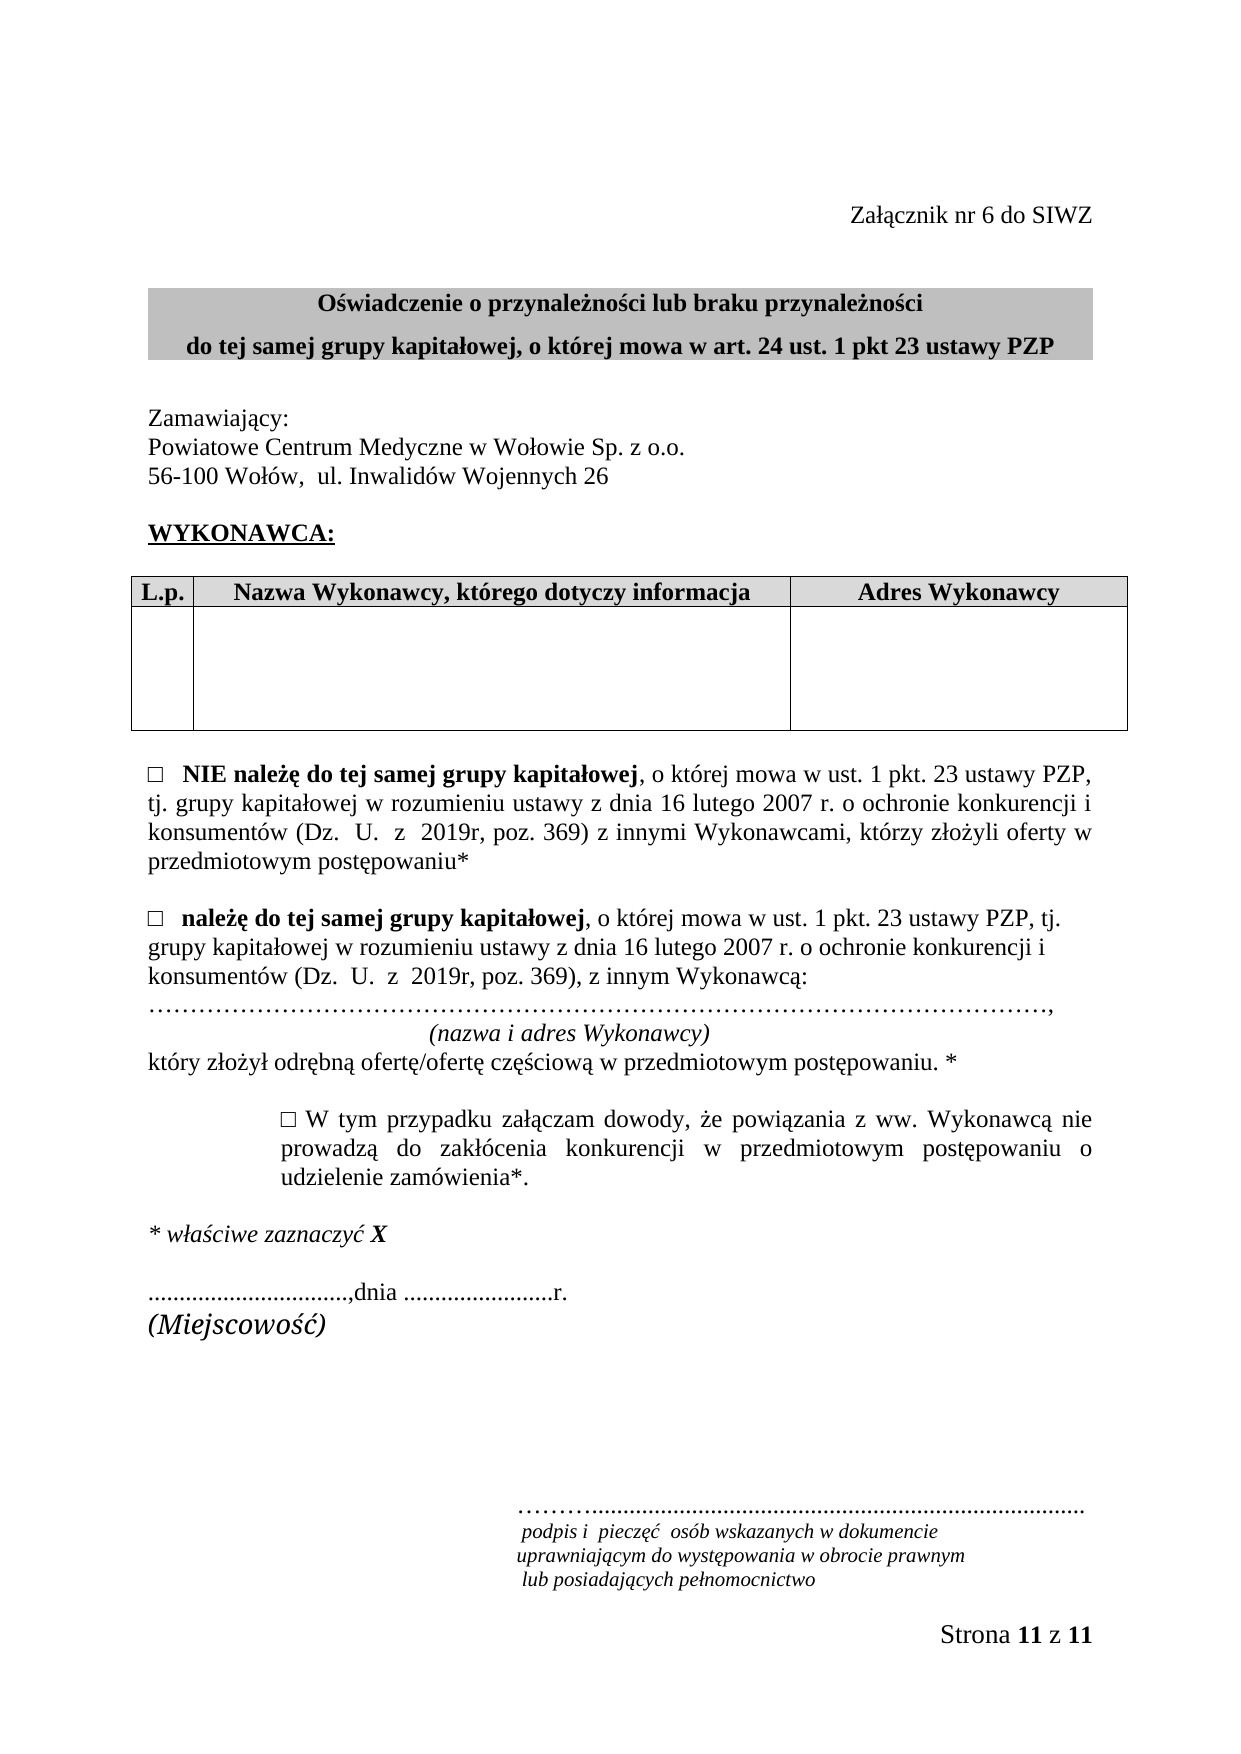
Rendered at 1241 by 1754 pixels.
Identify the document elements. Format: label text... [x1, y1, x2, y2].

text WYKONAWCA: [148, 518, 1093, 547]
text * właściwe zaznaczyć X [148, 1219, 1093, 1248]
text podpis i pieczęć osób wskazanych w dokumencie [516, 1518, 1093, 1543]
text Oświadczenie o przynależności lub braku przynależności do tej samej grupy kapitałowej, o której mowa w art. 24 ust. 1 pkt 23 ustawy PZP [148, 288, 1093, 360]
table_header L.p. [132, 577, 193, 606]
text ………............................................................................... [516, 1481, 1093, 1518]
table_cell [132, 607, 193, 730]
text □ W tym przypadku załączam dowody, że powiązania z ww. Wykonawcą nie prowadzą do zakłócenia konkurencji w przedmiotowym postępowaniu o udzielenie zamówienia*. [281, 1104, 1093, 1191]
table_cell [194, 607, 790, 730]
text □ NIE należę do tej samej grupy kapitałowej, o której mowa w ust. 1 pkt. 23 ustawy PZP, tj. grupy kapitałowej w rozumieniu ustawy z dnia 16 lutego 2007 r. o ochronie konkurencji i konsumentów (Dz. U. z 2019r, poz. 369) z innymi Wykonawcami, którzy złożyli oferty w przedmiotowym postępowaniu* [148, 759, 1093, 874]
text który złożył odrębną ofertę/ofertę częściową w przedmiotowym postępowaniu. * [148, 1047, 1093, 1076]
text Załącznik nr 6 do SIWZ [148, 200, 1093, 229]
table_header Nazwa Wykonawcy, którego dotyczy informacja [194, 577, 790, 606]
text Zamawiający: [148, 403, 1093, 432]
table_header Adres Wykonawcy [791, 577, 1127, 606]
text □ należę do tej samej grupy kapitałowej, o której mowa w ust. 1 pkt. 23 ustawy PZP, tj. grupy kapitałowej w rozumieniu ustawy z dnia 16 lutego 2007 r. o ochronie konkurencji i konsumentów (Dz. U. z 2019r, poz. 369), z innym Wykonawcą: ………………………………………………………………………………………………, [148, 903, 1093, 1018]
text lub posiadających pełnomocnictwo [516, 1567, 1093, 1591]
table_cell [791, 607, 1127, 730]
list 56-100 Wołów, ul. Inwalidów Wojennych 26 [148, 461, 1093, 489]
text (Miejscowość) [148, 1306, 1093, 1343]
text uprawniającym do występowania w obrocie prawnym [516, 1543, 1093, 1567]
text (nazwa i adres Wykonawcy) [148, 1018, 1093, 1047]
text Powiatowe Centrum Medyczne w Wołowie Sp. z o.o. [148, 432, 1093, 461]
text ................................,dnia ........................r. [148, 1277, 1093, 1306]
